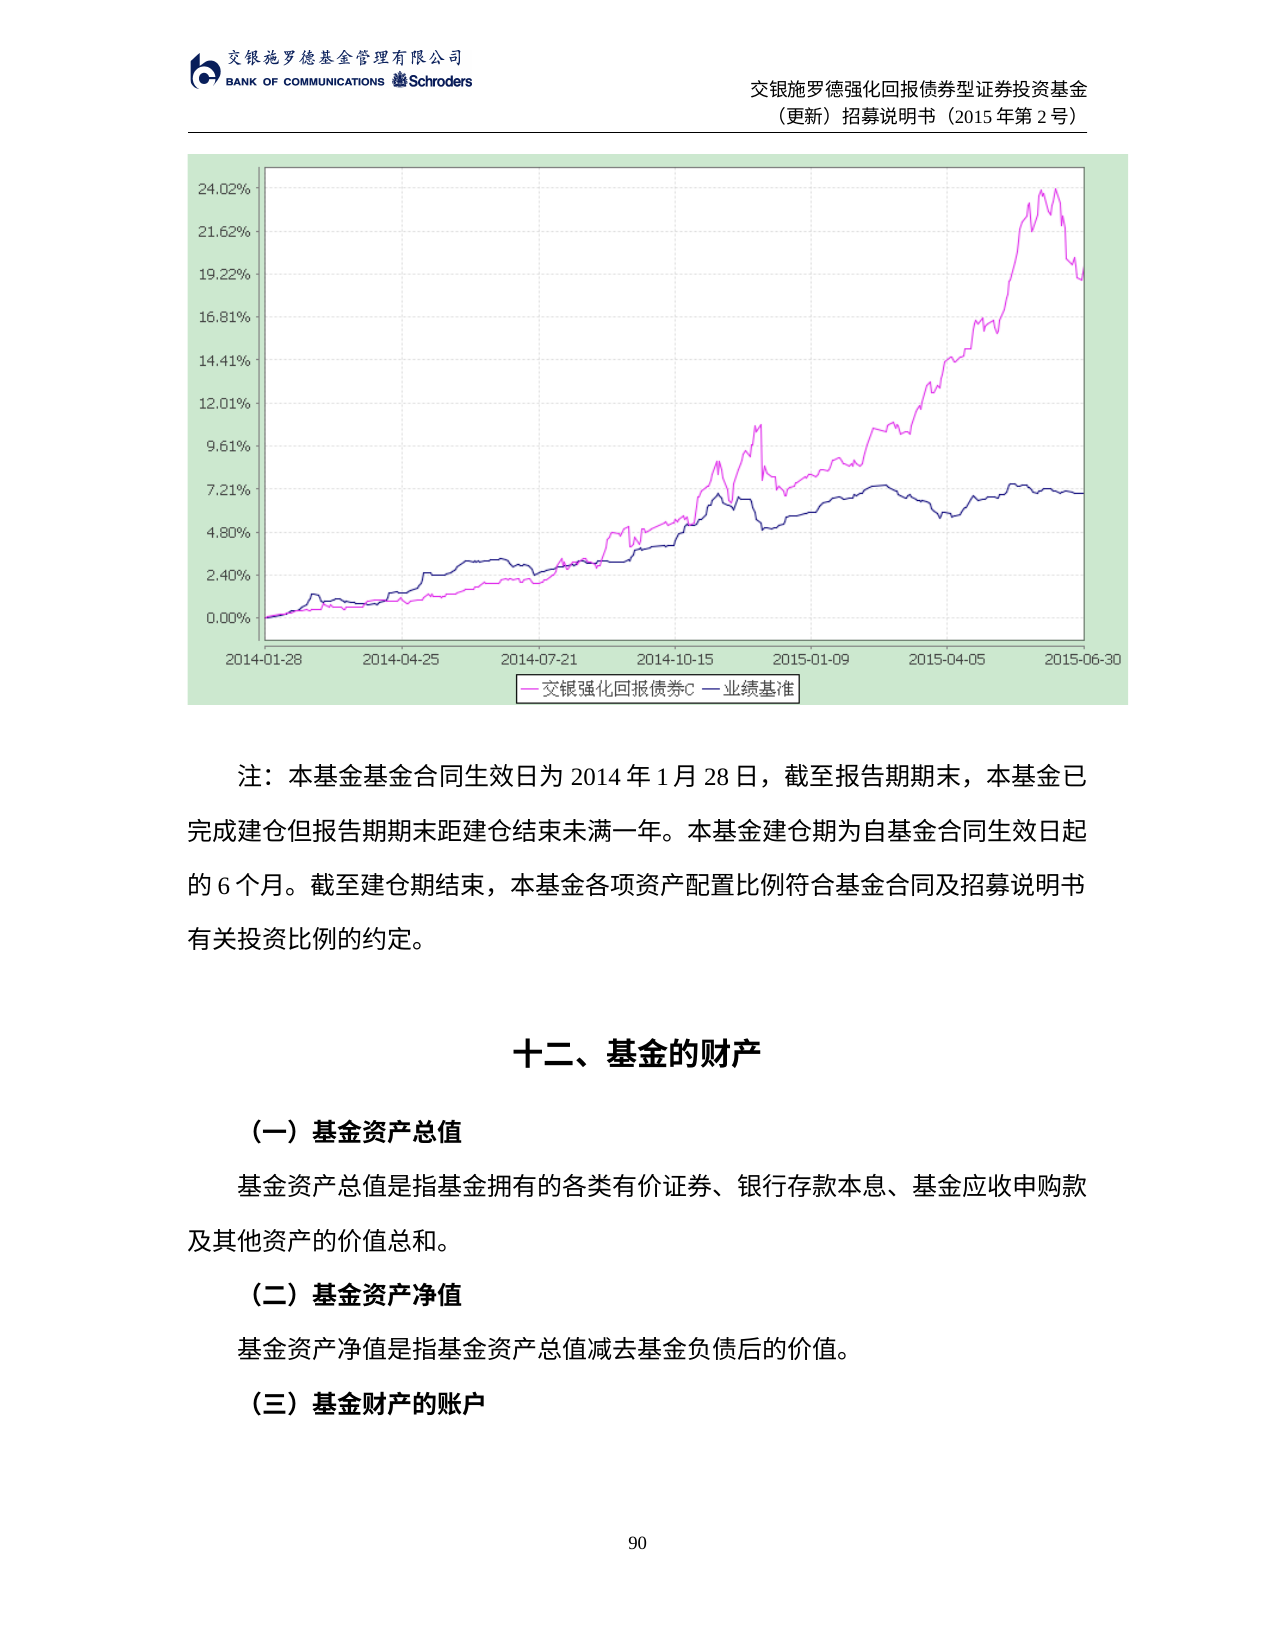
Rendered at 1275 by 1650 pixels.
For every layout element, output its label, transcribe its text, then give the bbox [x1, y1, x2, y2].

picture [190, 50, 472, 89]
text 十二、基金的财产 [187, 1029, 1087, 1075]
text 注：本基金基金合同生效日为2014年1月28日，截至报告期期末，本基金已完成建仓但报告期期末距建仓结束未满一年。本基金建仓期为自基金合同生效日起的6个月。截至建仓期结束，本基金各项资产配置比例符合基金合同及招募说明书有关投资比例的约定。 [187, 757, 1087, 956]
text （三）基金财产的账户 [187, 1384, 1087, 1420]
text （二）基金资产净值 [187, 1275, 1087, 1312]
picture [187, 154, 1129, 705]
text （一）基金资产总值 [187, 1112, 1087, 1148]
text 基金资产总值是指基金拥有的各类有价证券、银行存款本息、基金应收申购款及其他资产的价值总和。 [187, 1167, 1087, 1257]
text 基金资产净值是指基金资产总值减去基金负债后的价值。 [187, 1330, 1087, 1366]
